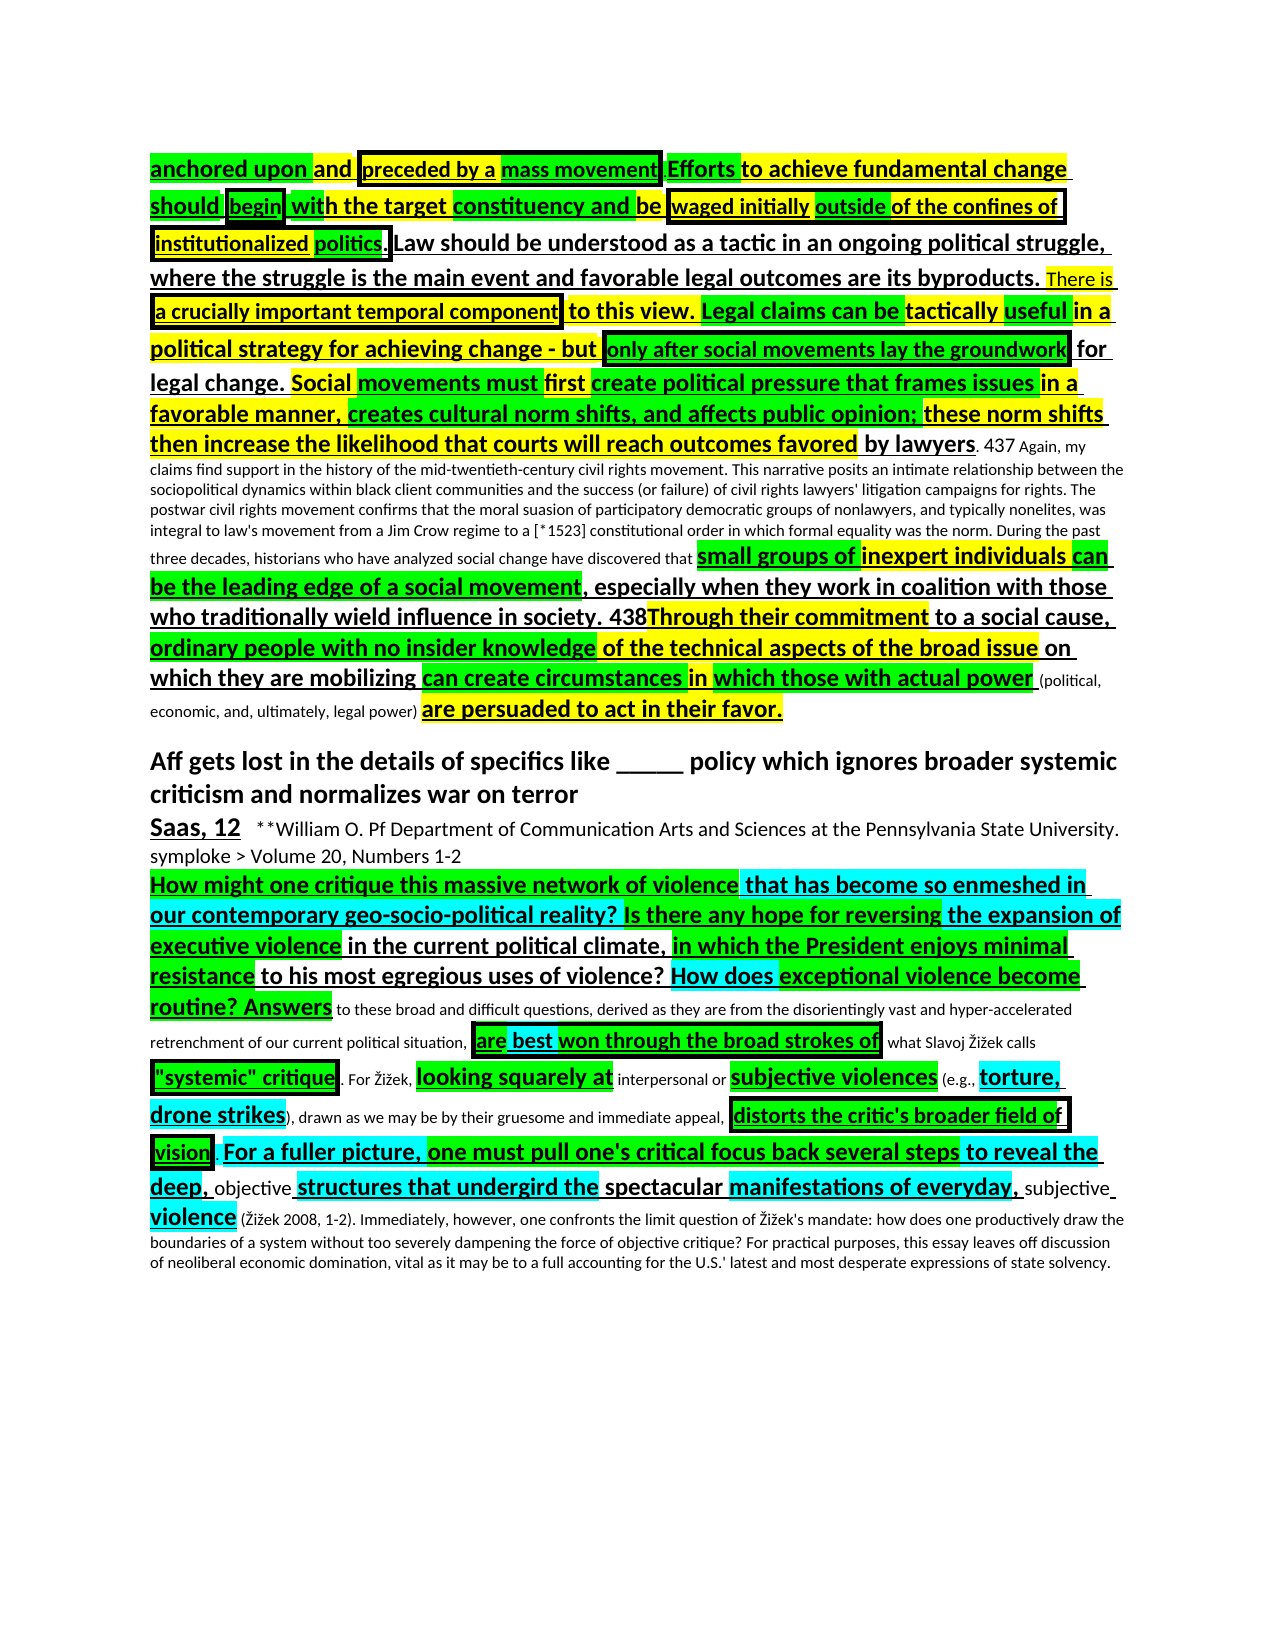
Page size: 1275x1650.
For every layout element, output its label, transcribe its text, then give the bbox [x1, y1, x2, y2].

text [150, 150, 1125, 723]
text How might one critique this massive network of violence that has become so enmeshed in our contemporary geo-socio-political reality? Is there any hope for reversing the expansion of executive violence in the current political climate, in which the President enjoys minimal resistance to his most egregious uses of violence? How does exceptional violence become routine? Answers to these broad and difficult questions, derived as they are from the disorientingly vast and hyper-accelerated retrenchment of our current political situation, are best won through the broad strokes of what Slavoj Žižek calls "systemic" critique. For Žižek, looking squarely at interpersonal or subjective violences (e.g., torture, drone strikes), drawn as we may be by their gruesome and immediate appeal, distorts the critic's broader field of vision. For a fuller picture, one must pull one's critical focus back several steps to reveal the deep, objective structures that undergird the spectacular manifestations of everyday, subjective violence (Žižek 2008, 1-2). Immediately, however, one confronts the limit question of Žižek's mandate: how does one productively draw the boundaries of a system without too severely dampening the force of objective critique? For practical purposes, this essay leaves off discussion of neoliberal economic domination, vital as it may be to a full accounting for the U.S.' latest and most desperate expressions of state solvency. [150, 869, 1125, 1273]
text Saas, 12 **William O. Pf Department of Communication Arts and Sciences at the Pennsylvania State University. symploke > Volume 20, Numbers 1-2 [150, 810, 1125, 869]
subtitle Aff gets lost in the details of specifics like _____ policy which ignores broader systemic criticism and normalizes war on terror [150, 744, 1125, 810]
